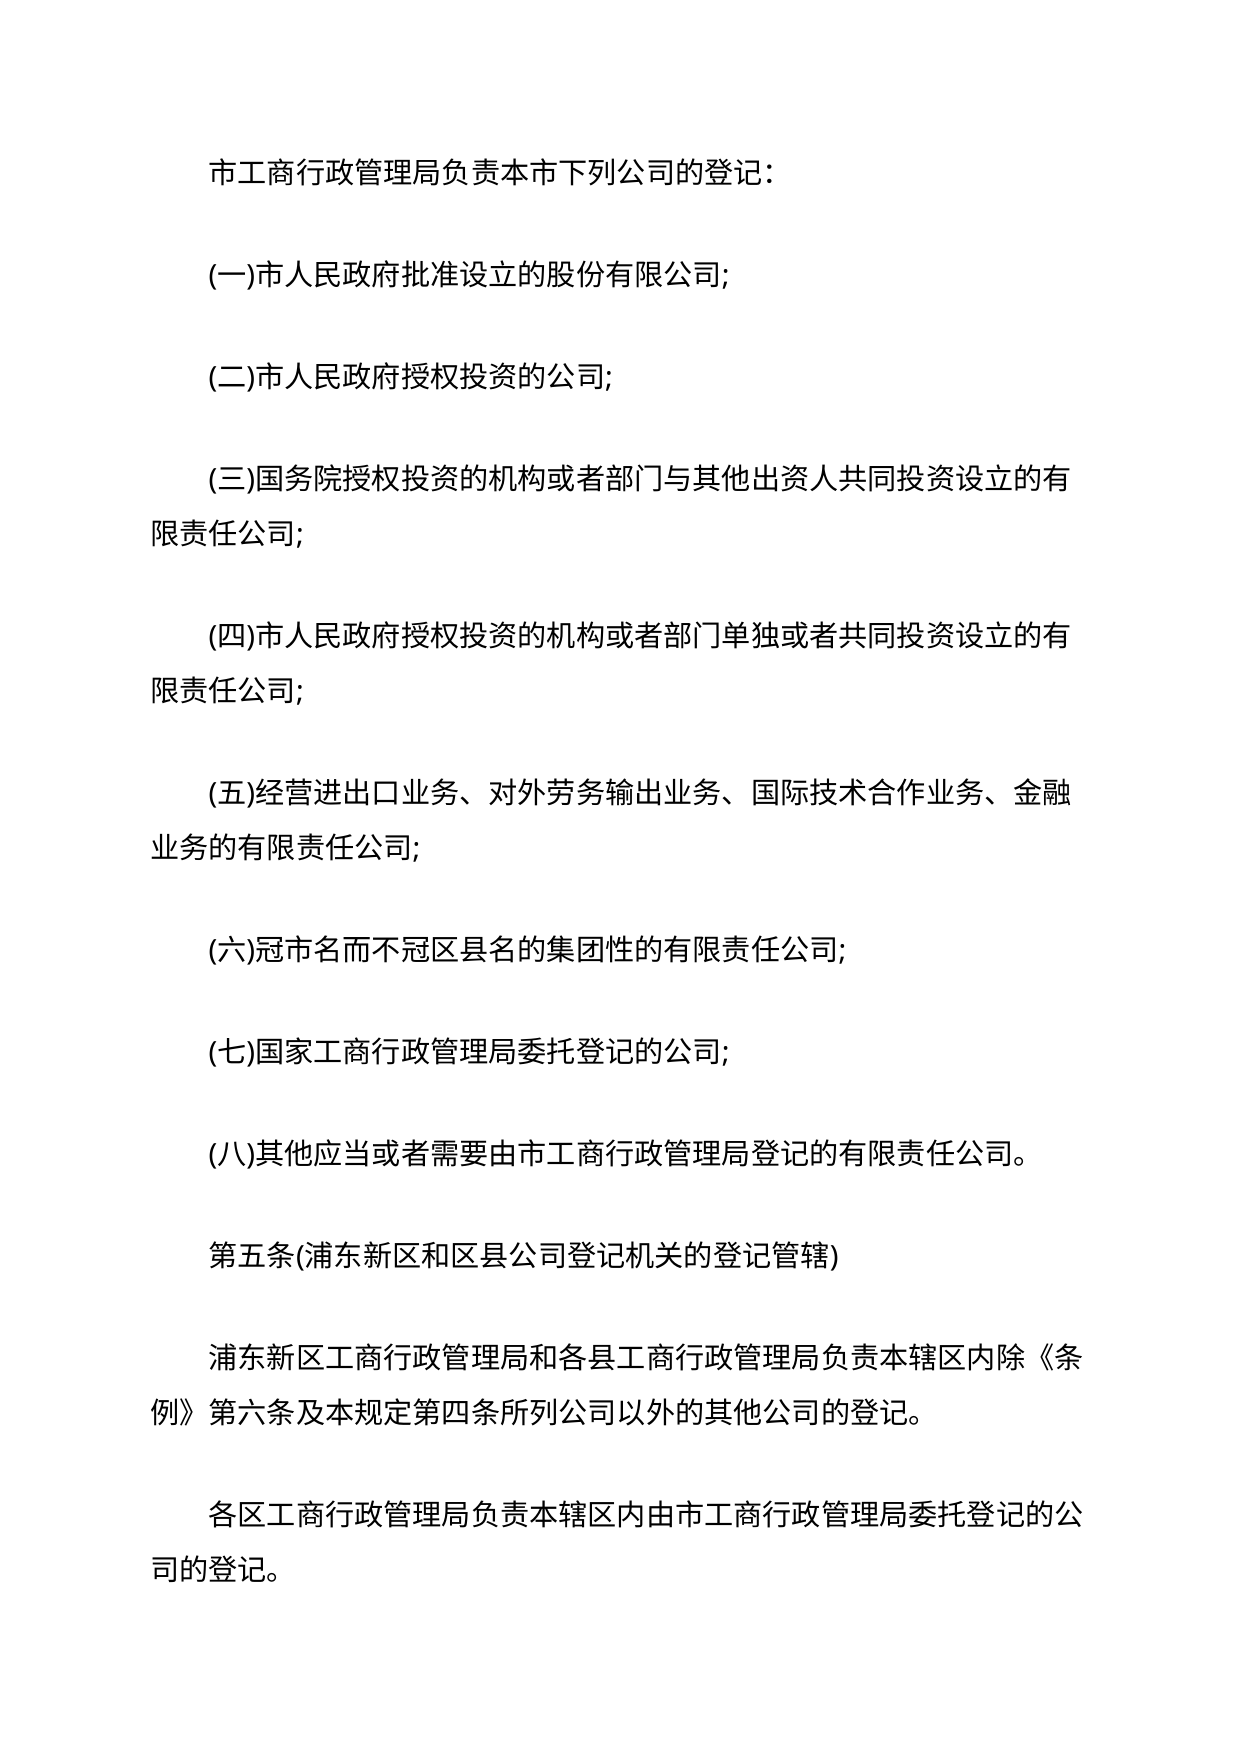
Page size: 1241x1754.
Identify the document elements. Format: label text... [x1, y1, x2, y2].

text (七)国家工商行政管理局委托登记的公司; [150, 1029, 1090, 1071]
text (一)市人民政府批准设立的股份有限公司; [150, 252, 1090, 294]
text (三)国务院授权投资的机构或者部门与其他出资人共同投资设立的有限责任公司; [150, 456, 1090, 553]
text (八)其他应当或者需要由市工商行政管理局登记的有限责任公司。 [150, 1131, 1090, 1173]
text 市工商行政管理局负责本市下列公司的登记： [150, 150, 1090, 192]
text 各区工商行政管理局负责本辖区内由市工商行政管理局委托登记的公司的登记。 [150, 1491, 1090, 1588]
text (五)经营进出口业务、对外劳务输出业务、国际技术合作业务、金融业务的有限责任公司; [150, 770, 1090, 867]
text (二)市人民政府授权投资的公司; [150, 354, 1090, 396]
text (四)市人民政府授权投资的机构或者部门单独或者共同投资设立的有限责任公司; [150, 613, 1090, 710]
text 第五条(浦东新区和区县公司登记机关的登记管辖) [150, 1233, 1090, 1275]
text 浦东新区工商行政管理局和各县工商行政管理局负责本辖区内除《条例》第六条及本规定第四条所列公司以外的其他公司的登记。 [150, 1334, 1090, 1432]
text (六)冠市名而不冠区县名的集团性的有限责任公司; [150, 927, 1090, 969]
